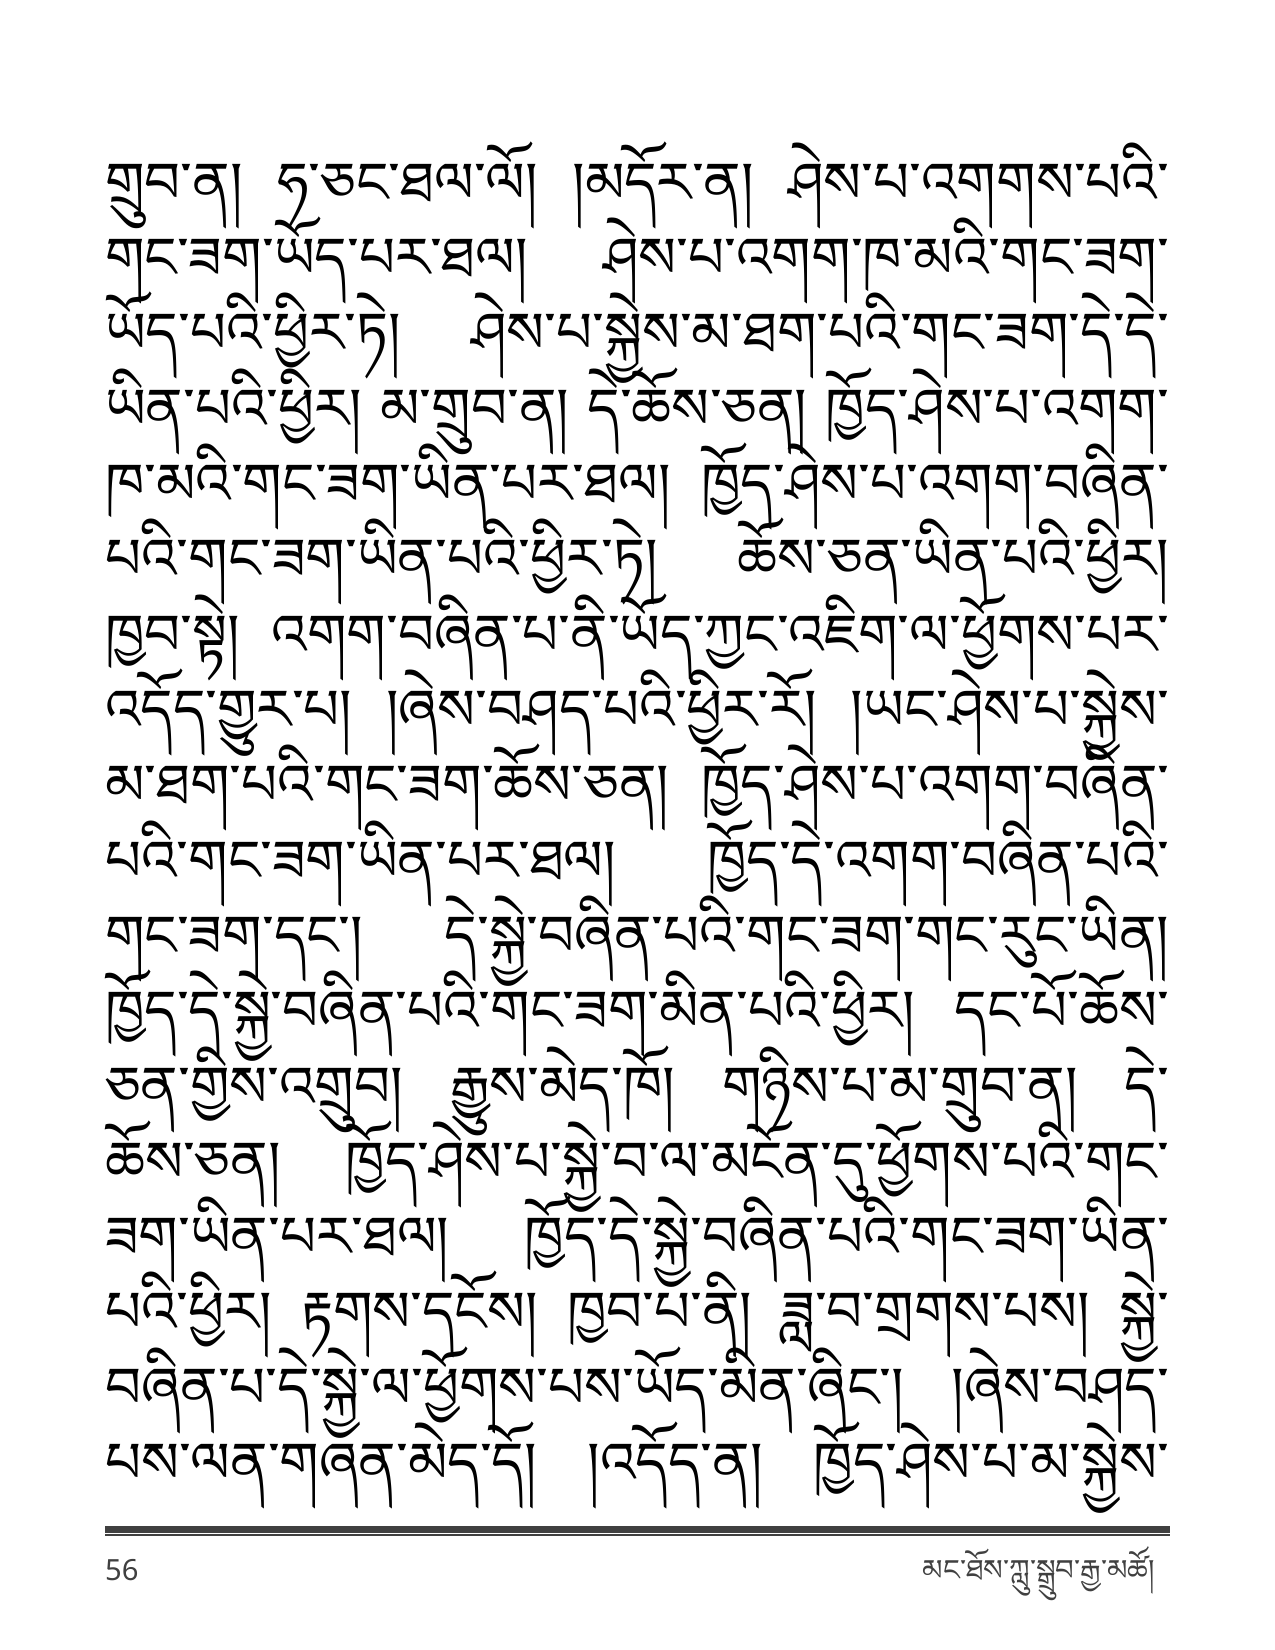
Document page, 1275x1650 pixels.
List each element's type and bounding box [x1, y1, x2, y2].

text [105, 150, 1170, 1496]
